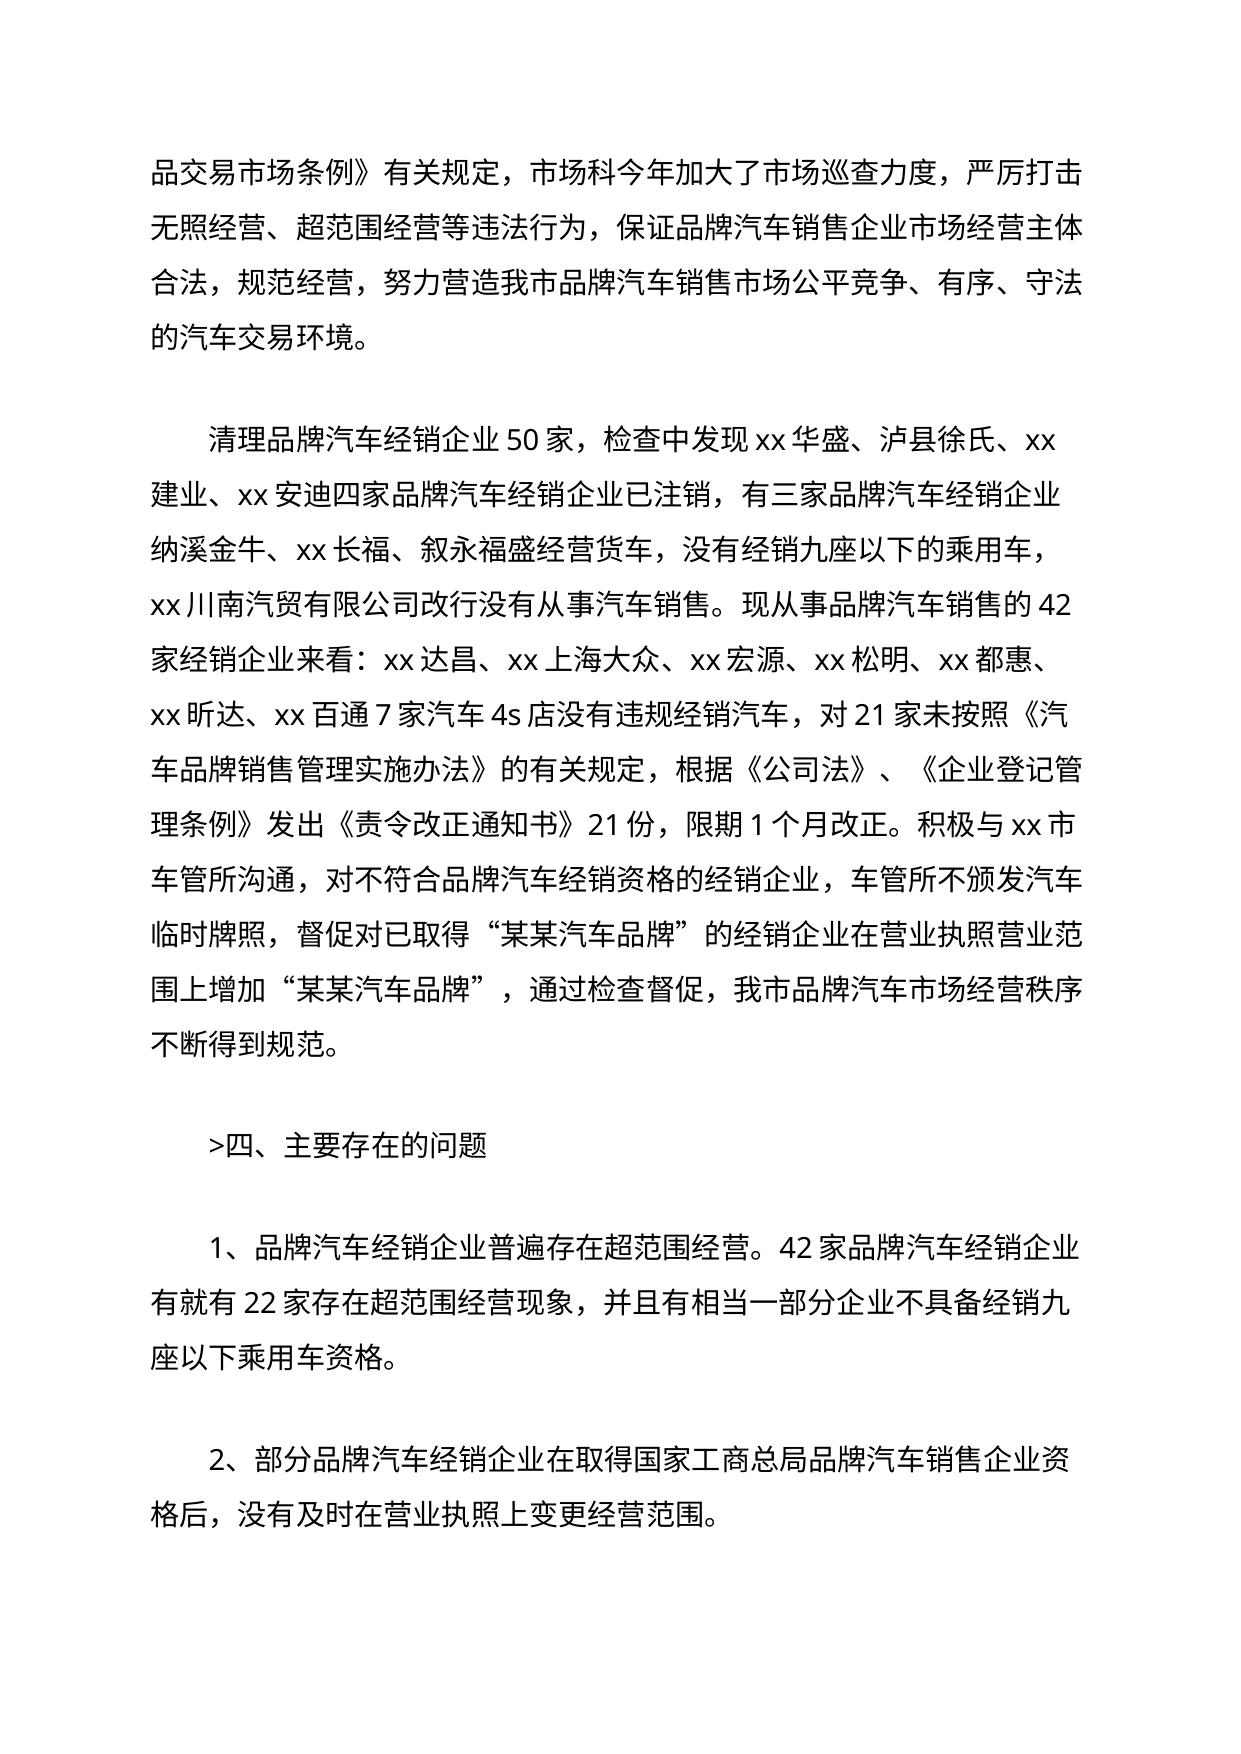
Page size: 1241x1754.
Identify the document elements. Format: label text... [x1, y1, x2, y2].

text 1、品牌汽车经销企业普遍存在超范围经营。42家品牌汽车经销企业有就有22家存在超范围经营现象，并且有相当一部分企业不具备经销九座以下乘用车资格。 [150, 1225, 1090, 1377]
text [150, 150, 1090, 357]
text 清理品牌汽车经销企业50家，检查中发现xx华盛、泸县徐氏、xx建业、xx安迪四家品牌汽车经销企业已注销，有三家品牌汽车经销企业纳溪金牛、xx长福、叙永福盛经营货车，没有经销九座以下的乘用车，xx川南汽贸有限公司改行没有从事汽车销售。现从事品牌汽车销售的42家经销企业来看：xx达昌、xx上海大众、xx宏源、xx松明、xx都惠、xx昕达、xx百通7家汽车4s店没有违规经销汽车，对21家未按照《汽车品牌销售管理实施办法》的有关规定，根据《公司法》、《企业登记管理条例》发出《责令改正通知书》21份，限期1个月改正。积极与xx市车管所沟通，对不符合品牌汽车经销资格的经销企业，车管所不颁发汽车临时牌照，督促对已取得“某某汽车品牌”的经销企业在营业执照营业范围上增加“某某汽车品牌”，通过检查督促，我市品牌汽车市场经营秩序不断得到规范。 [150, 416, 1090, 1063]
text 2、部分品牌汽车经销企业在取得国家工商总局品牌汽车销售企业资格后，没有及时在营业执照上变更经营范围。 [150, 1437, 1090, 1534]
text >四、主要存在的问题 [150, 1123, 1090, 1165]
